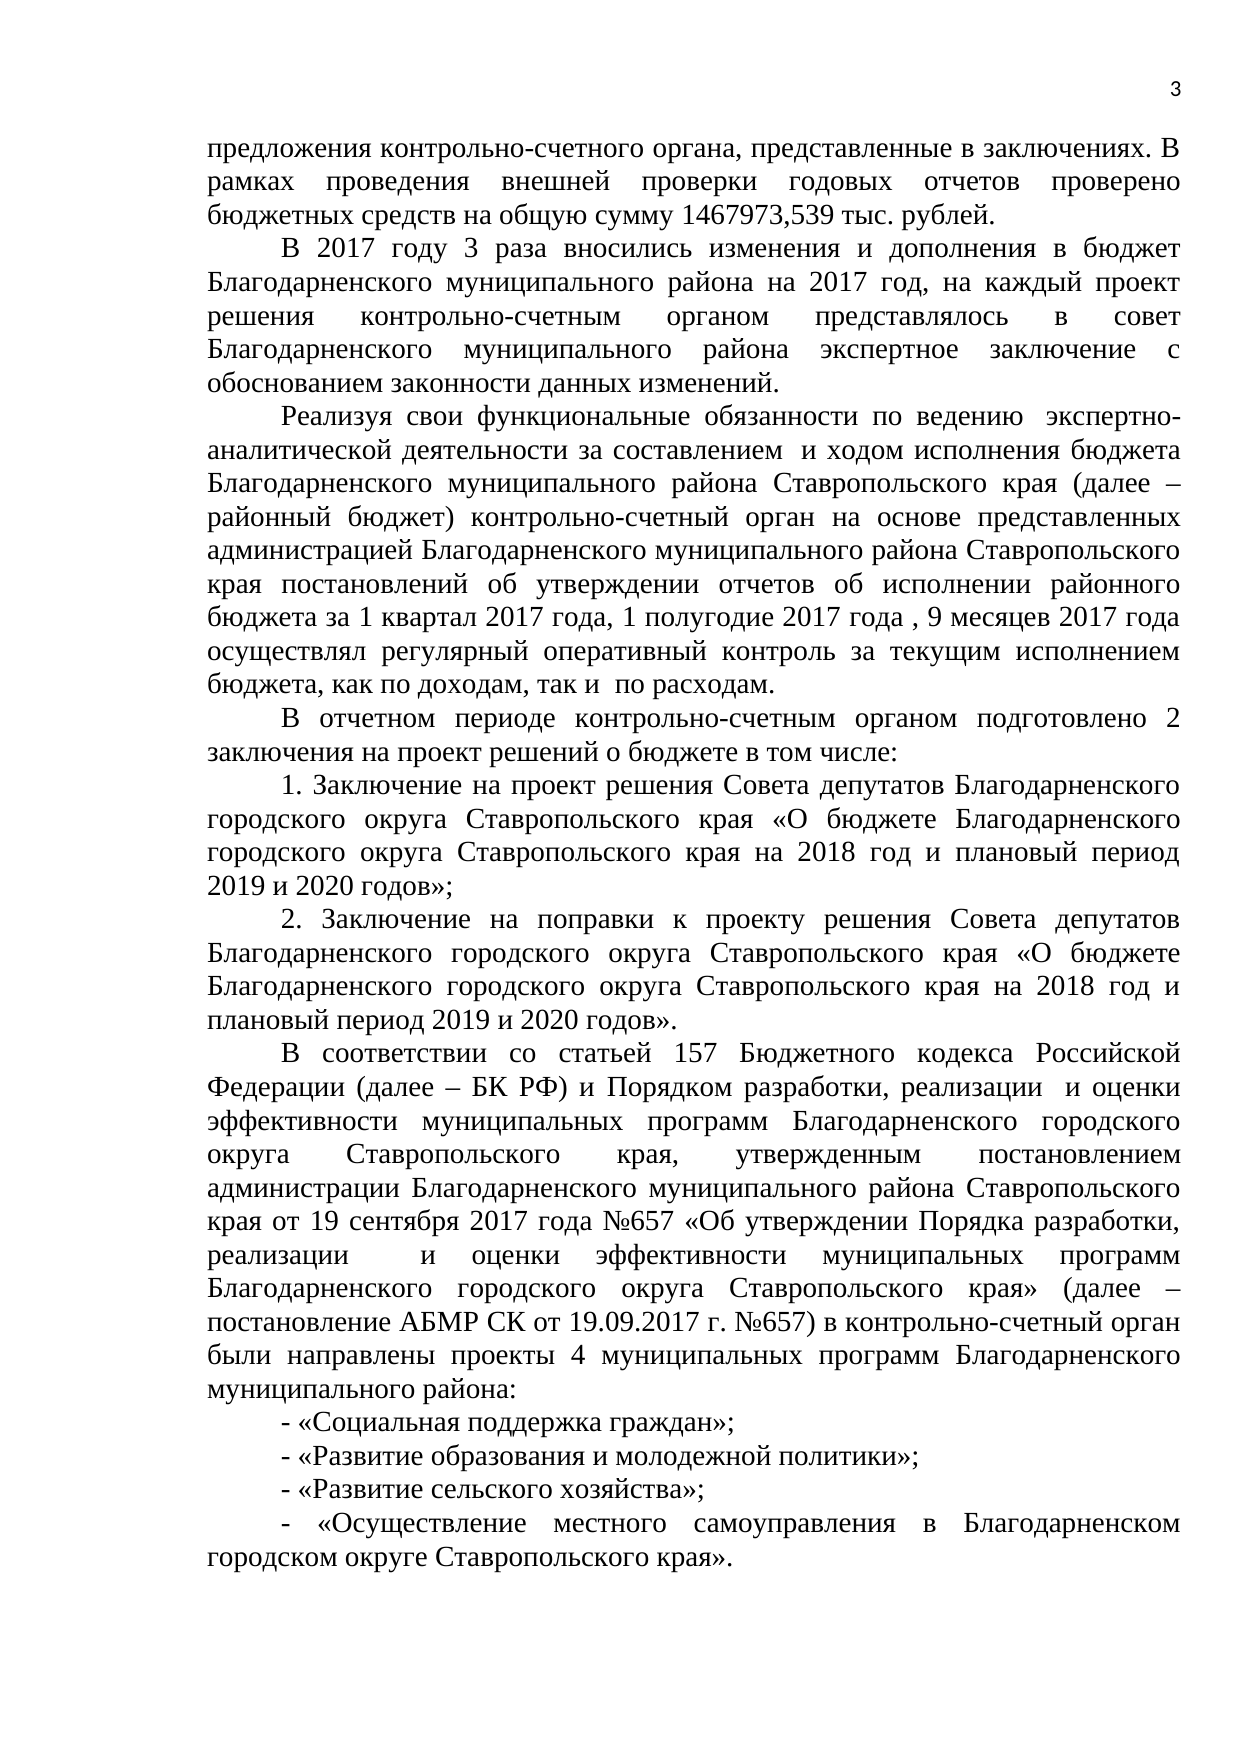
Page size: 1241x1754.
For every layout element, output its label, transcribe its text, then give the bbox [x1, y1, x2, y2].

text - «Развитие образования и молодежной политики»; [207, 1438, 1181, 1472]
text В соответствии со статьей 157 Бюджетного кодекса Российской Федерации (далее – БК РФ) и Порядком разработки, реализации и оценки эффективности муниципальных программ Благодарненского городского округа Ставропольского края, утвержденным постановлением администрации Благодарненского муниципального района Ставропольского края от 19 сентября 2017 года №657 «Об утверждении Порядка разработки, реализации и оценки эффективности муниципальных программ Благодарненского городского округа Ставропольского края» (далее – постановление АБМР СК от 19.09.2017 г. №657) в контрольно-счетный орган были направлены проекты 4 муниципальных программ Благодарненского муниципального района: [207, 1036, 1181, 1404]
text - «Осуществление местного самоуправления в Благодарненском городском округе Ставропольского края». [207, 1505, 1181, 1572]
text 1. Заключение на проект решения Совета депутатов Благодарненского городского округа Ставропольского края «О бюджете Благодарненского городского округа Ставропольского края на 2018 год и плановый период 2019 и 2020 годов»; [207, 767, 1181, 901]
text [207, 130, 1181, 231]
text В отчетном периоде контрольно-счетным органом подготовлено 2 заключения на проект решений о бюджете в том числе: [207, 700, 1181, 767]
text - «Развитие сельского хозяйства»; [207, 1472, 1181, 1505]
text В 2017 году 3 раза вносились изменения и дополнения в бюджет Благодарненского муниципального района на 2017 год, на каждый проект решения контрольно-счетным органом представлялось в совет Благодарненского муниципального района экспертное заключение с обоснованием законности данных изменений. [207, 231, 1181, 398]
text Реализуя свои функциональные обязанности по ведению экспертно-аналитической деятельности за составлением и ходом исполнения бюджета Благодарненского муниципального района Ставропольского края (далее – районный бюджет) контрольно-счетный орган на основе представленных администрацией Благодарненского муниципального района Ставропольского края постановлений об утверждении отчетов об исполнении районного бюджета за 1 квартал 2017 года, 1 полугодие 2017 года , 9 месяцев 2017 года осуществлял регулярный оперативный контроль за текущим исполнением бюджета, как по доходам, так и по расходам. [207, 398, 1181, 700]
text 2. Заключение на поправки к проекту решения Совета депутатов Благодарненского городского округа Ставропольского края «О бюджете Благодарненского городского округа Ставропольского края на 2018 год и плановый период 2019 и 2020 годов». [207, 901, 1181, 1036]
text - «Социальная поддержка граждан»; [207, 1404, 1181, 1438]
